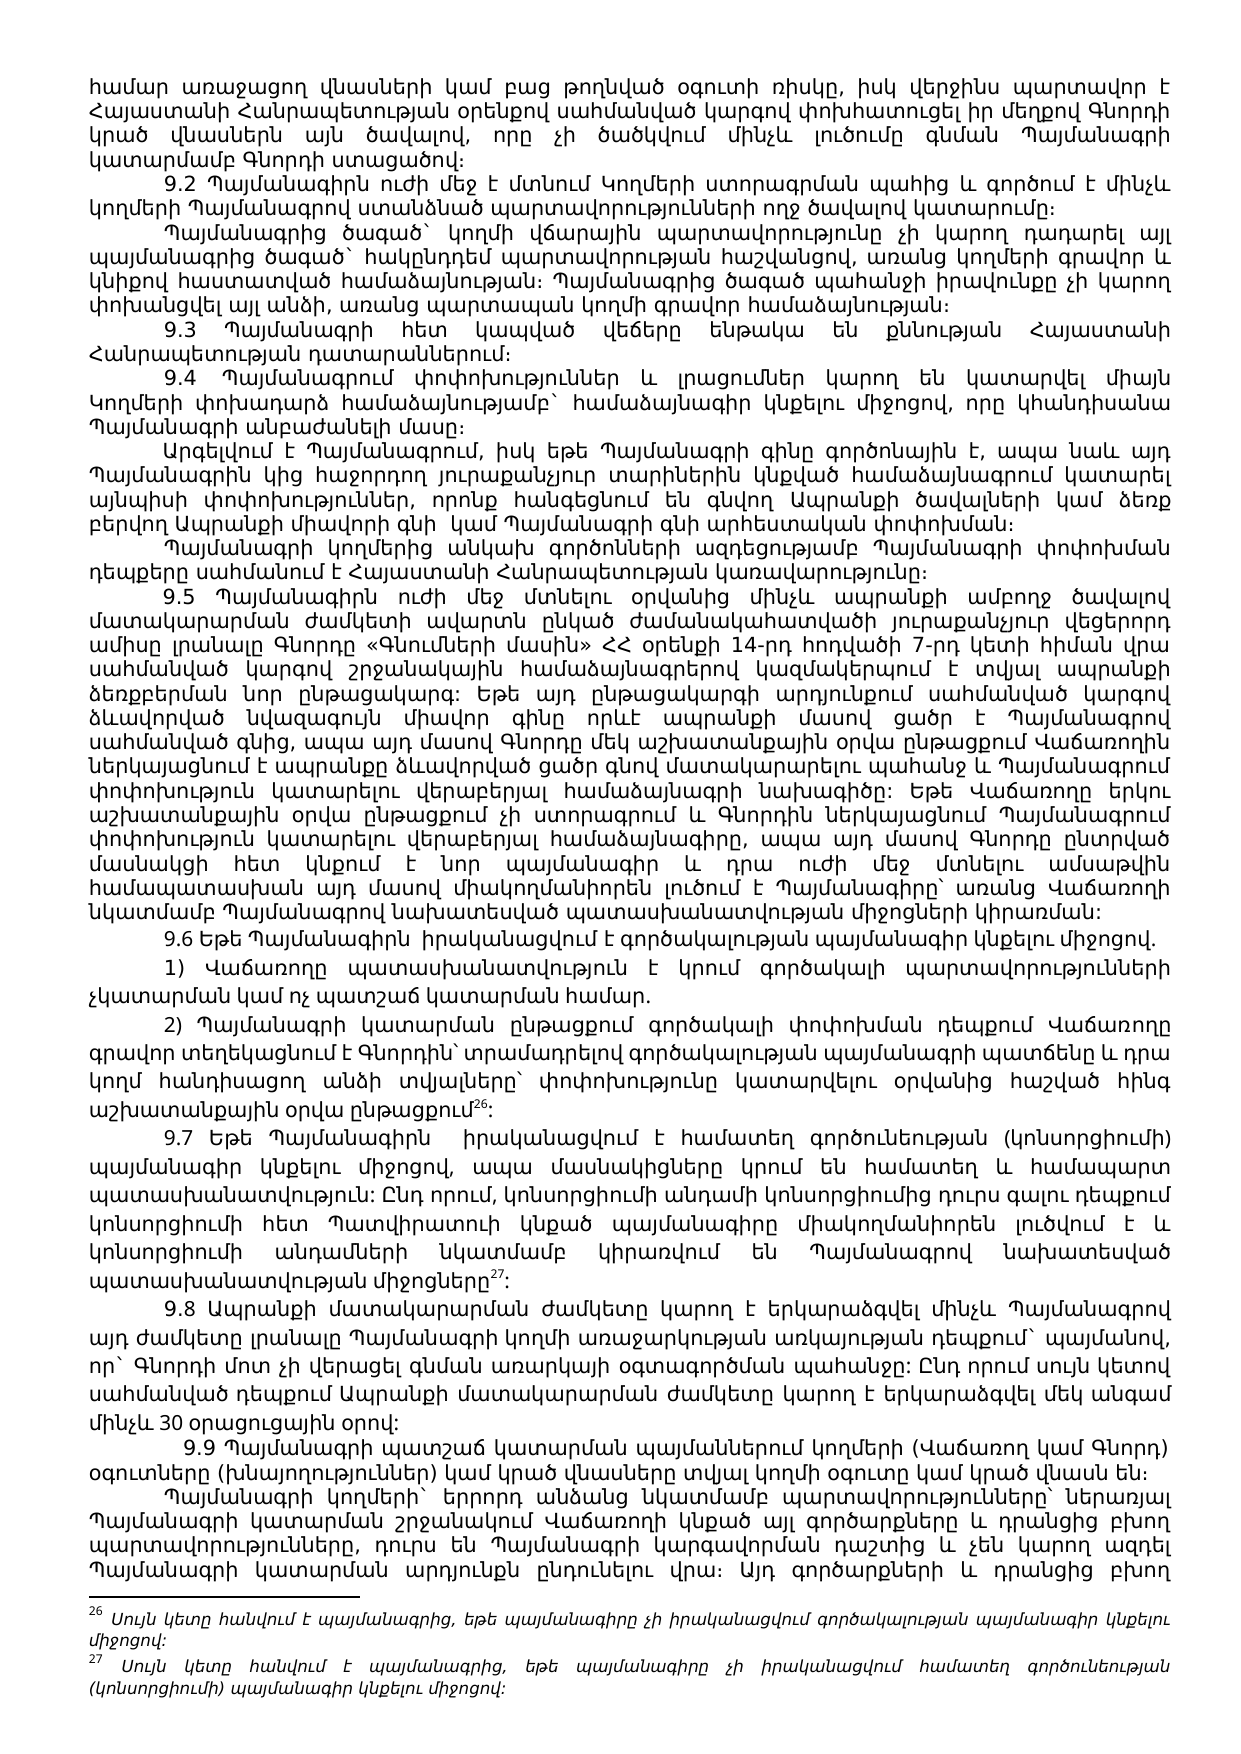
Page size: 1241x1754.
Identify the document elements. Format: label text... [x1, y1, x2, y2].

text Պայմանագրի կողմերից անկախ գործոնների ազդեցությամբ Պայմանագրի փոփոխման դեպքերը սահմանում է Հայաստանի Հանրապետության կառավարությունը։ [89, 536, 1171, 585]
text 1) Վաճառողը պատասխանատվություն է կրում գործակալի պարտավորությունների չկատարման կամ ոչ պատշաճ կատարման համար. [89, 953, 1171, 1010]
text 9.3 Պայմանագրի հետ կապված վեճերը ենթակա են քննության Հայաստանի Հանրապետության դատարաններում։ [89, 318, 1171, 366]
text 9.7 Եթե Պայմանագիրն իրականացվում է համատեղ գործունեության (կոնսորցիումի) պայմանագիր կնքելու միջոցով, ապա մասնակիցները կրում են համատեղ և համապարտ պատասխանատվություն: Ընդ որում, կոնսորցիումի անդամի կոնսորցիումից դուրս գալու դեպքում կոնսորցիումի հետ Պատվիրատուի կնքած պայմանագիրը միակողմանիորեն լուծվում է և կոնսորցիումի անդամների նկատմամբ կիրառվում են Պայմանագրով նախատեսված պատասխանատվության միջոցները: [89, 1123, 1171, 1294]
text Պայմանագրից ծագած` կողմի վճարային պարտավորությունը չի կարող դադարել այլ պայմանագրից ծագած` հակընդդեմ պարտավորության հաշվանցով, առանց կողմերի գրավոր և կնիքով հաստատված համաձայնության։ Պայմանագրից ծագած պահանջի իրավունքը չի կարող փոխանցվել այլ անձի, առանց պարտապան կողմի գրավոր համաձայնության։ [89, 221, 1171, 318]
text Արգելվում է Պայմանագրում, իսկ եթե Պայմանագրի գինը գործոնային է, ապա նաև այդ Պայմանագրին կից հաջորդող յուրաքանչյուր տարիներին կնքված համաձայնագրում կատարել այնպիսի փոփոխություններ, որոնք հանգեցնում են գնվող Ապրանքի ծավալների կամ ձեռք բերվող Ապրանքի միավորի գնի կամ Պայմանագրի գնի արհեստական փոփոխման։ [89, 439, 1171, 536]
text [89, 1485, 1171, 1582]
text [89, 75, 1171, 172]
text 9.4 Պայմանագրում փոփոխություններ և լրացումներ կարող են կատարվել միայն Կողմերի փոխադարձ համաձայնությամբ` համաձայնագիր կնքելու միջոցով, որը կհանդիսանա Պայմանագրի անբաժանելի մասը։ [89, 366, 1171, 439]
text 2) Պայմանագրի կատարման ընթացքում գործակալի փոփոխման դեպքում Վաճառողը գրավոր տեղեկացնում է Գնորդին՝ տրամադրելով գործակալության պայմանագրի պատճենը և դրա կողմ հանդիսացող անձի տվյալները՝ փոփոխությունը կատարվելու օրվանից հաշված հինգ աշխատանքային օրվա ընթացքում: [89, 1010, 1171, 1123]
text 9.8 Ապրանքի մատակարարման ժամկետը կարող է երկարաձգվել մինչև Պայմանագրով այդ ժամկետը լրանալը Պայմանագրի կողմի առաջարկության առկայության դեպքում` պայմանով, որ` Գնորդի մոտ չի վերացել գնման առարկայի օգտագործման պահանջը: Ընդ որում սույն կետով սահմանված դեպքում Ապրանքի մատակարարման ժամկետը կարող է երկարաձգվել մեկ անգամ մինչև 30 օրացուցային օրով: [89, 1294, 1171, 1436]
text 9.6 Եթե Պայմանագիրն իրականացվում է գործակալության պայմանագիր կնքելու միջոցով. [89, 924, 1171, 953]
text 9.5 Պայմանագիրն ուժի մեջ մտնելու օրվանից մինչև ապրանքի ամբողջ ծավալով մատակարարման ժամկետի ավարտն ընկած ժամանակահատվածի յուրաքանչյուր վեցերորդ ամիսը լրանալը Գնորդը «Գնումների մասին» ՀՀ օրենքի 14-րդ հոդվածի 7-րդ կետի հիման վրա սահմանված կարգով շրջանակային համաձայնագրերով կազմակերպում է տվյալ ապրանքի ձեռքբերման նոր ընթացակարգ: Եթե այդ ընթացակարգի արդյունքում սահմանված կարգով ձևավորված նվազագույն միավոր գինը որևէ ապրանքի մասով ցածր է Պայմանագրով սահմանված գնից, ապա այդ մասով Գնորդը մեկ աշխատանքային օրվա ընթացքում Վաճառողին ներկայացնում է ապրանքը ձևավորված ցածր գնով մատակարարելու պահանջ և Պայմանագրում փոփոխություն կատարելու վերաբերյալ համաձայնագրի նախագիծը: Եթե Վաճառողը երկու աշխատանքային օրվա ընթացքում չի ստորագրում և Գնորդին ներկայացնում Պայմանագրում փոփոխություն կատարելու վերաբերյալ համաձայնագիրը, ապա այդ մասով Գնորդը ընտրված մասնակցի հետ կնքում է նոր պայմանագիր և դրա ուժի մեջ մտնելու ամսաթվին համապատասխան այդ մասով միակողմանիորեն լուծում է Պայմանագիրը՝ առանց Վաճառողի նկատմամբ Պայմանագրով նախատեսված պատասխանատվության միջոցների կիրառման: [89, 585, 1171, 924]
text 9.9 Պայմանագրի պատշաճ կատարման պայմաններում կողմերի (Վաճառող կամ Գնորդ) օգուտները (խնայողություններ) կամ կրած վնասները տվյալ կողմի օգուտը կամ կրած վնասն են։ [89, 1436, 1171, 1485]
text 9.2 Պայմանագիրն ուժի մեջ է մտնում Կողմերի ստորագրման պահից և գործում է մինչև կողմերի Պայմանագրով ստանձնած պարտավորությունների ողջ ծավալով կատարումը։ [89, 172, 1171, 221]
